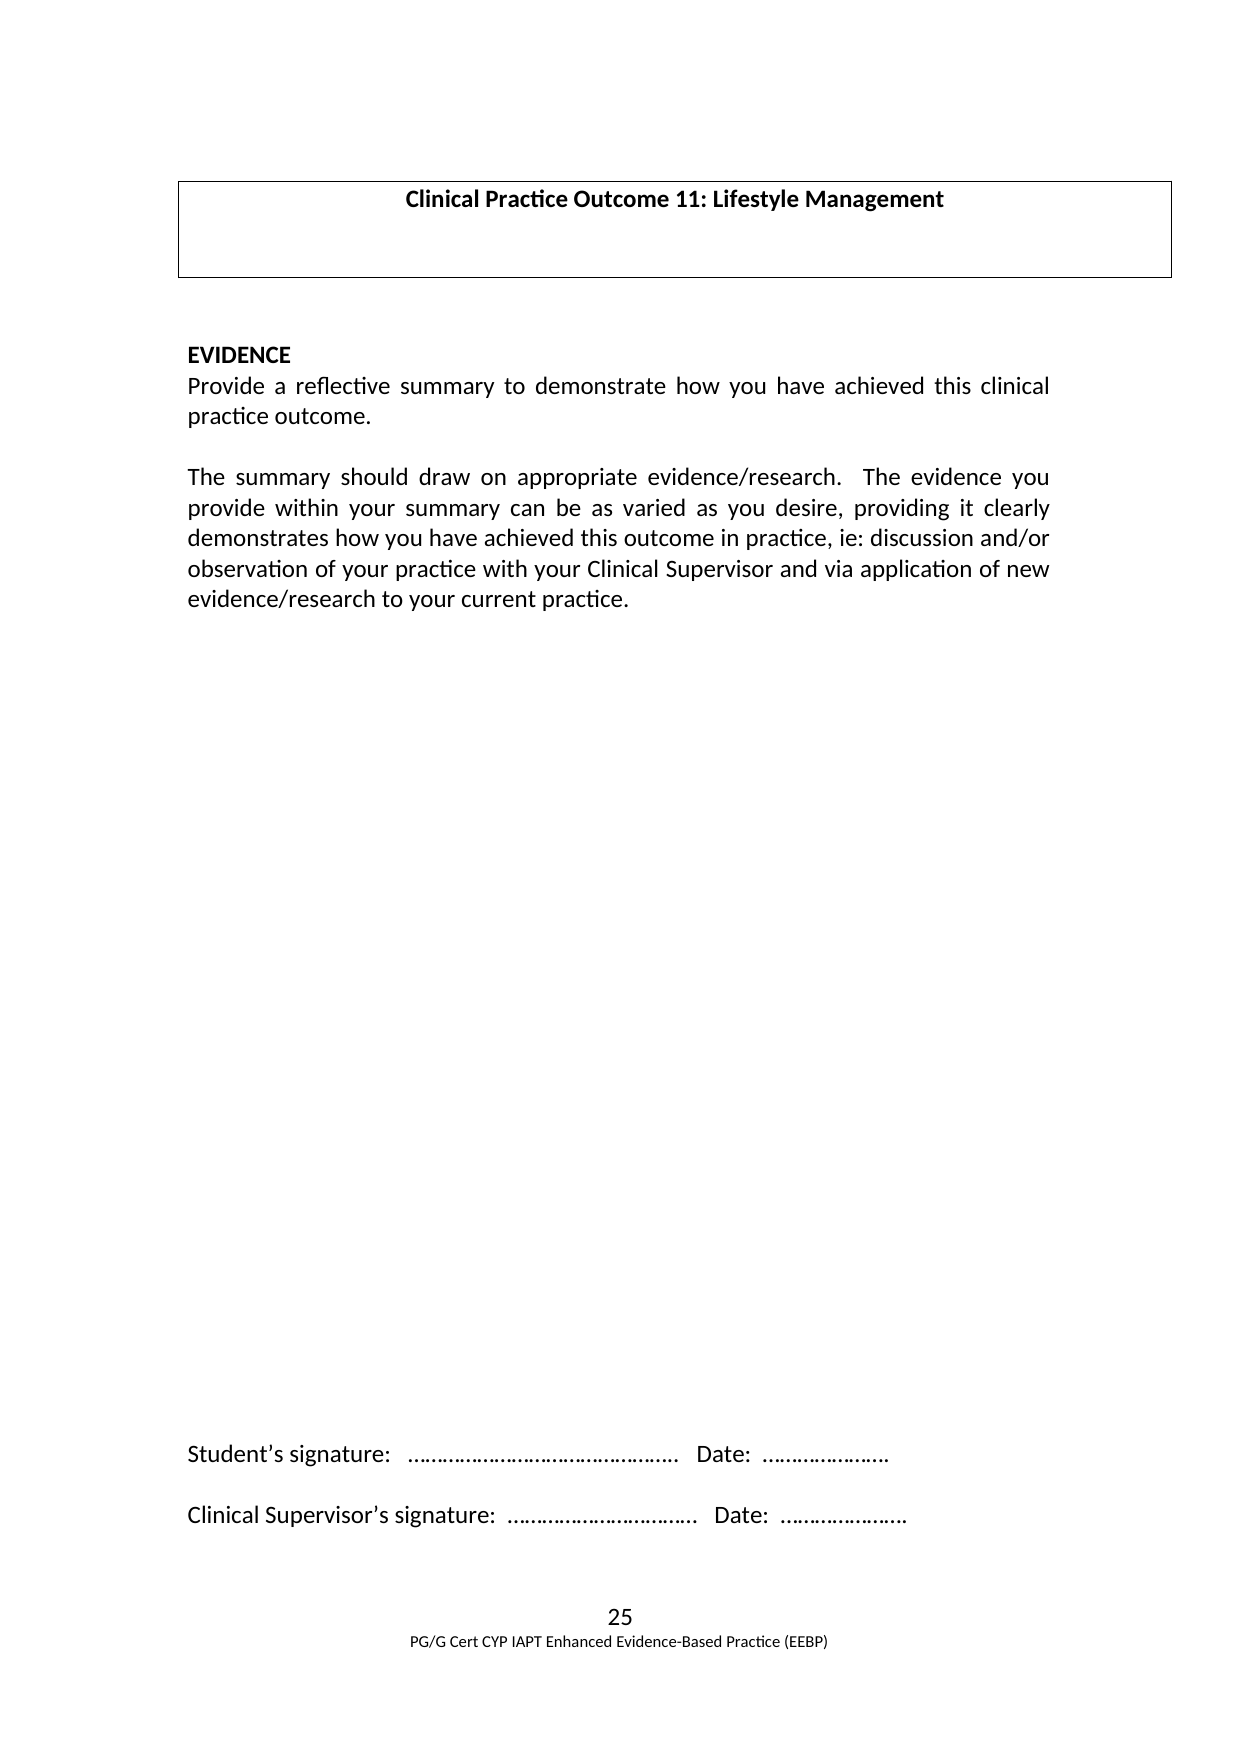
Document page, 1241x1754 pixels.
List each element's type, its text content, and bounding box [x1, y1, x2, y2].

text Student’s signature: ……………………………………….. Date: …………………. [187, 1438, 1162, 1469]
text Clinical Supervisor’s signature: …………………………… Date: …………………. [187, 1499, 1162, 1530]
text EVIDENCE [187, 339, 1050, 370]
text Provide a reflective summary to demonstrate how you have achieved this clinical practice outcome. [187, 370, 1050, 431]
text The summary should draw on appropriate evidence/research. The evidence you provide within your summary can be as varied as you desire, providing it clearly demonstrates how you have achieved this outcome in practice, ie: discussion and/or observation of your practice with your Clinical Supervisor and via application of new evidence/research to your current practice. [187, 461, 1050, 614]
text Clinical Practice Outcome 11: Lifestyle Management [179, 182, 1171, 214]
